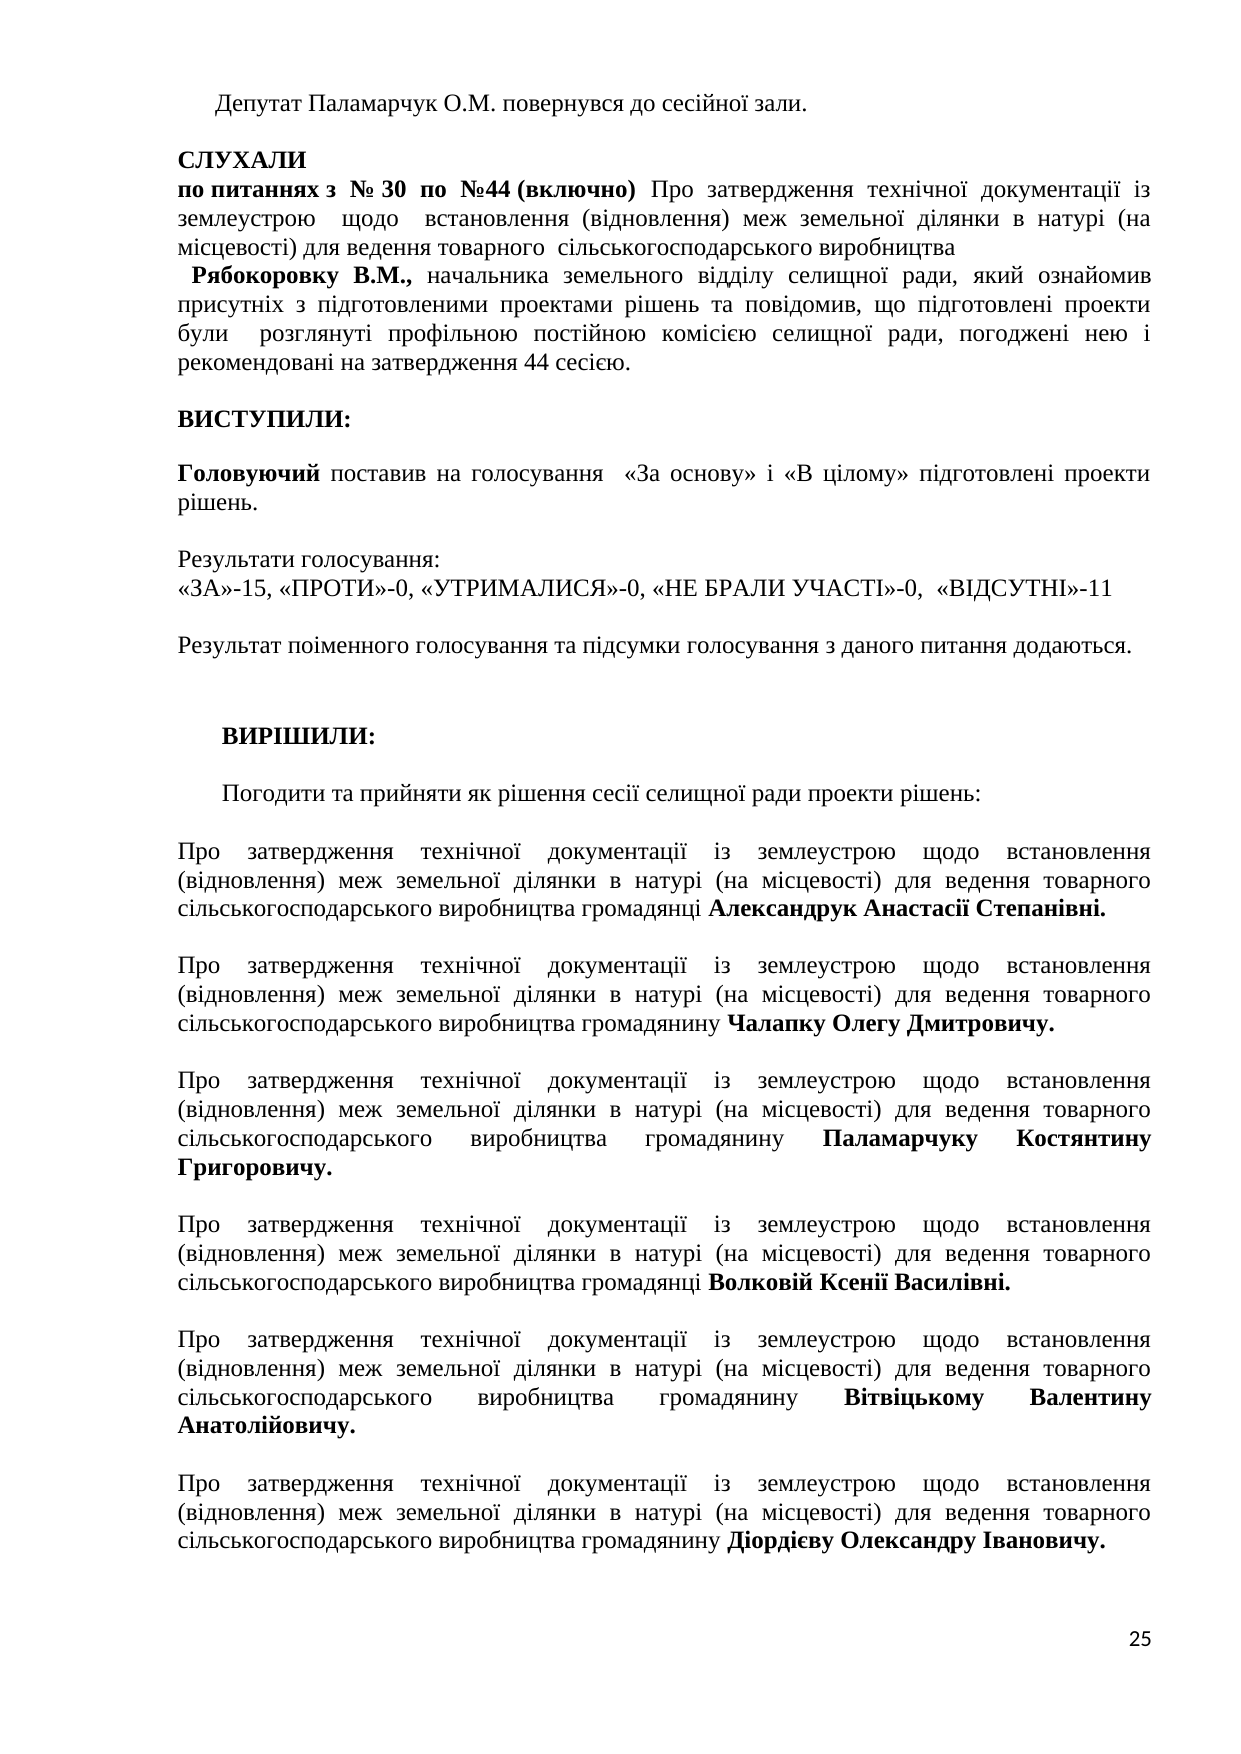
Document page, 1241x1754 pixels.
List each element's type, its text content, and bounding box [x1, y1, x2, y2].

text ВИСТУПИЛИ: [177, 404, 1152, 433]
text Про затвердження технічної документації із землеустрою щодо встановлення (відновлення) меж земельної ділянки в натурі (на місцевості) для ведення товарного сільськогосподарського виробництва громадянину Вітвіцькому Валентину Анатолійовичу. [177, 1324, 1152, 1439]
text Про затвердження технічної документації із землеустрою щодо встановлення (відновлення) меж земельної ділянки в натурі (на місцевості) для ведення товарного сільськогосподарського виробництва громадянину Паламарчуку Костянтину Григоровичу. [177, 1065, 1152, 1180]
text Про затвердження технічної документації із землеустрою щодо встановлення (відновлення) меж земельної ділянки в натурі (на місцевості) для ведення товарного сільськогосподарського виробництва громадянці Волковій Ксенії Василівні. [177, 1209, 1152, 1295]
text Результати голосування: [177, 544, 1152, 573]
list Погодити та прийняти як рішення сесії селищної ради проекти рішень: [177, 778, 1152, 807]
text Про затвердження технічної документації із землеустрою щодо встановлення (відновлення) меж земельної ділянки в натурі (на місцевості) для ведення товарного сільськогосподарського виробництва громадянину Діордієву Олександру Івановичу. [177, 1468, 1152, 1554]
text Про затвердження технічної документації із землеустрою щодо встановлення (відновлення) меж земельної ділянки в натурі (на місцевості) для ведення товарного сільськогосподарського виробництва громадянці Александрук Анастасії Степанівні. [177, 836, 1152, 922]
text СЛУХАЛИ [177, 145, 1152, 174]
text Рябокоровку В.М., начальника земельного відділу селищної ради, який ознайомив присутніх з підготовленими проектами рішень та повідомив, що підготовлені проекти були розглянуті профільною постійною комісією селищної ради, погоджені нею і рекомендовані на затвердження 44 сесією. [177, 260, 1152, 375]
text Головуючий поставив на голосування «За основу» і «В цілому» підготовлені проекти рішень. [177, 458, 1152, 516]
text «ЗА»-15, «ПРОТИ»-0, «УТРИМАЛИСЯ»-0, «НЕ БРАЛИ УЧАСТІ»-0, «ВІДСУТНІ»-11 [177, 573, 1152, 602]
text Депутат Паламарчук О.М. повернувся до сесійної зали. [215, 88, 1152, 117]
text по питаннях з № 30 по №44 (включно) Про затвердження технічної документації із землеустрою щодо встановлення (відновлення) меж земельної ділянки в натурі (на місцевості) для ведення товарного сільськогосподарського виробництва [177, 174, 1152, 260]
list ВИРІШИЛИ: [177, 721, 1152, 750]
text Про затвердження технічної документації із землеустрою щодо встановлення (відновлення) меж земельної ділянки в натурі (на місцевості) для ведення товарного сільськогосподарського виробництва громадянину Чалапку Олегу Дмитровичу. [177, 950, 1152, 1037]
text Результат поіменного голосування та підсумки голосування з даного питання додаються. [177, 631, 1152, 659]
